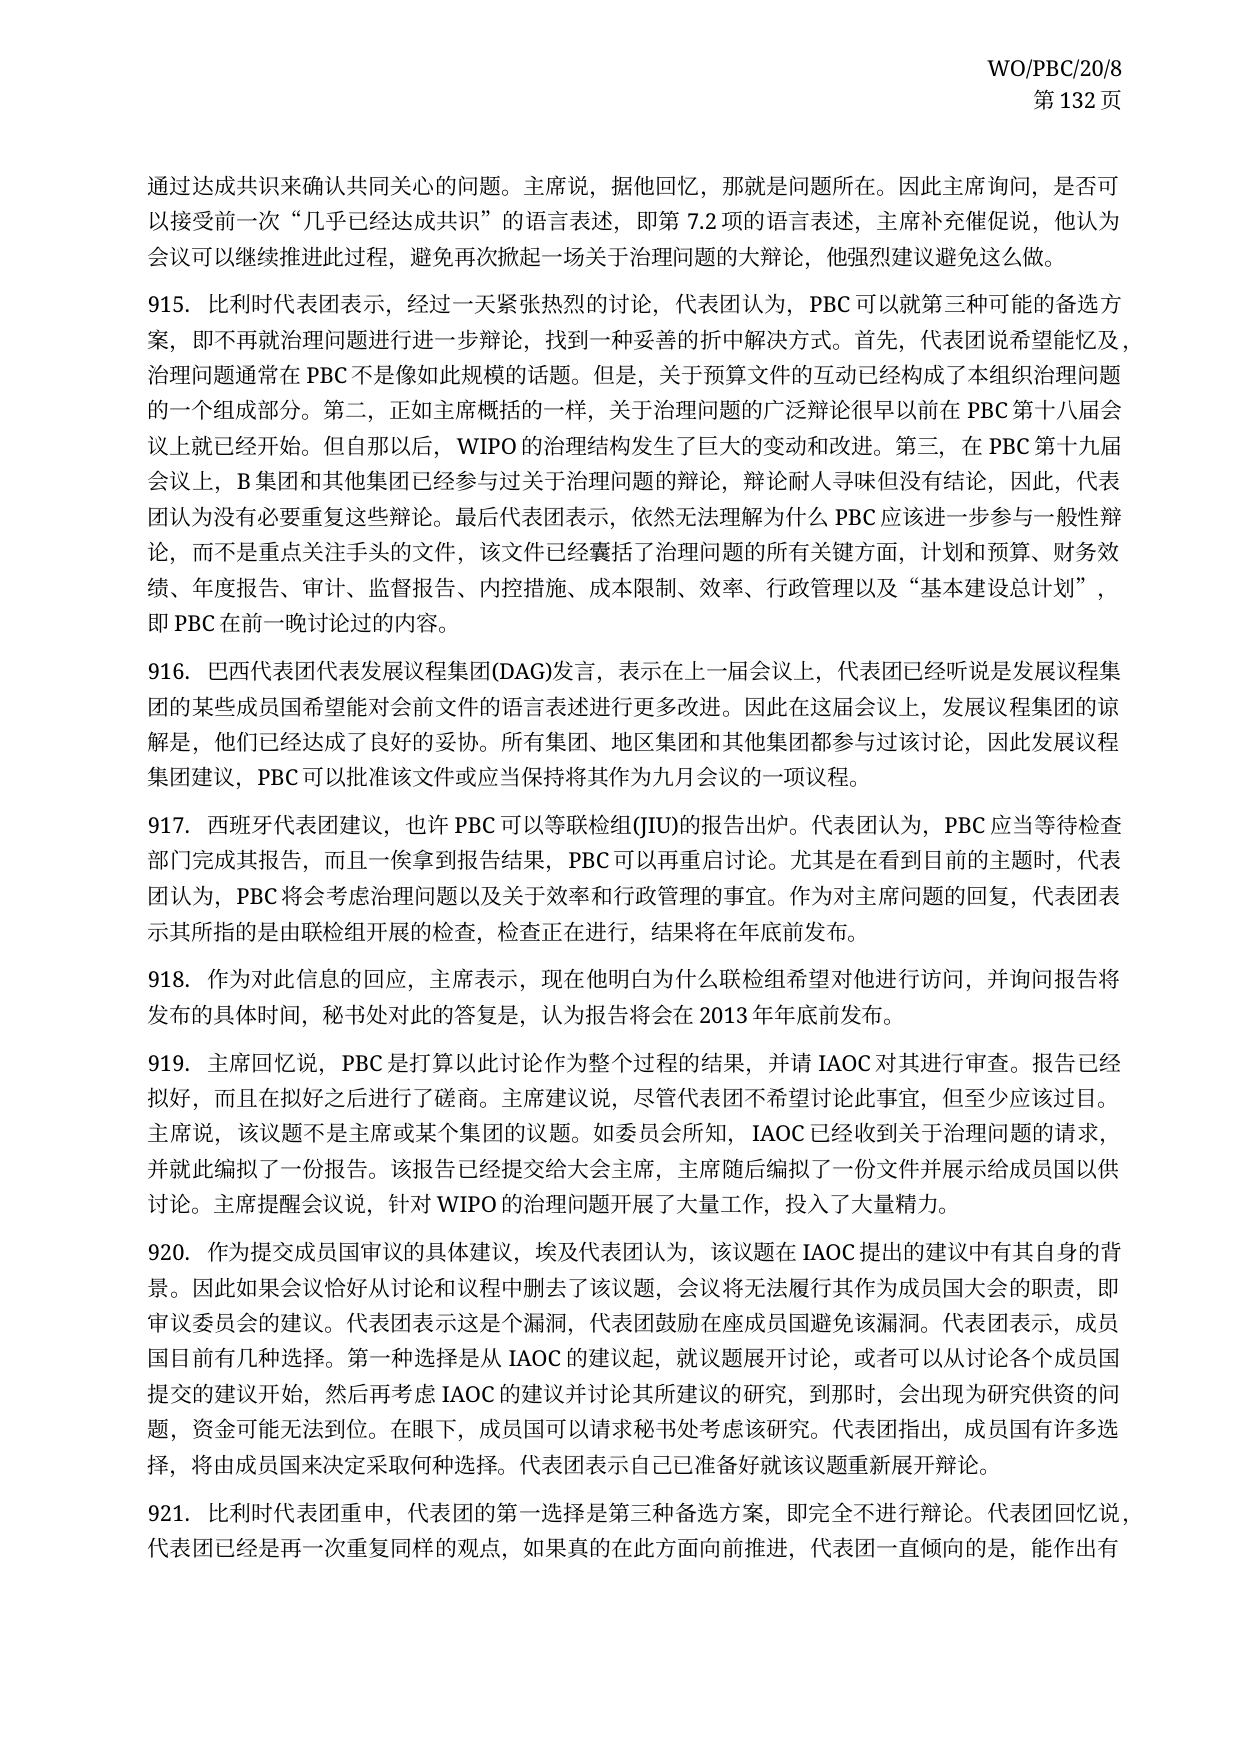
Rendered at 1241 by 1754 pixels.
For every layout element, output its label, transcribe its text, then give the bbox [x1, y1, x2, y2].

list 作为提交成员国审议的具体建议，埃及代表团认为，该议题在IAOC提出的建议中有其自身的背景。因此如果会议恰好从讨论和议程中删去了该议题，会议将无法履行其作为成员国大会的职责，即审议委员会的建议。代表团表示这是个漏洞，代表团鼓励在座成员国避免该漏洞。代表团表示，成员国目前有几种选择。第一种选择是从IAOC的建议起，就议题展开讨论，或者可以从讨论各个成员国提交的建议开始，然后再考虑IAOC的建议并讨论其所建议的研究，到那时，会出现为研究供资的问题，资金可能无法到位。在眼下，成员国可以请求秘书处考虑该研究。代表团指出，成员国有许多选择，将由成员国来决定采取何种选择。代表团表示自己已准备好就该议题重新展开辩论。 [148, 1232, 1122, 1479]
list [148, 1492, 1122, 1563]
list 巴西代表团代表发展议程集团(DAG)发言，表示在上一届会议上，代表团已经听说是发展议程集团的某些成员国希望能对会前文件的语言表述进行更多改进。因此在这届会议上，发展议程集团的谅解是，他们已经达成了良好的妥协。所有集团、地区集团和其他集团都参与过该讨论，因此发展议程集团建议，PBC可以批准该文件或应当保持将其作为九月会议的一项议程。 [148, 650, 1122, 792]
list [148, 165, 1122, 271]
list 比利时代表团表示，经过一天紧张热烈的讨论，代表团认为，PBC可以就第三种可能的备选方案，即不再就治理问题进行进一步辩论，找到一种妥善的折中解决方式。首先，代表团说希望能忆及，治理问题通常在PBC不是像如此规模的话题。但是，关于预算文件的互动已经构成了本组织治理问题的一个组成部分。第二，正如主席概括的一样，关于治理问题的广泛辩论很早以前在PBC第十八届会议上就已经开始。但自那以后，WIPO的治理结构发生了巨大的变动和改进。第三，在PBC第十九届会议上，B集团和其他集团已经参与过关于治理问题的辩论，辩论耐人寻味但没有结论，因此，代表团认为没有必要重复这些辩论。最后代表团表示，依然无法理解为什么PBC应该进一步参与一般性辩论，而不是重点关注手头的文件，该文件已经囊括了治理问题的所有关键方面，计划和预算、财务效绩、年度报告、审计、监督报告、内控措施、成本限制、效率、行政管理以及“基本建设总计划”，即PBC在前一晚讨论过的内容。 [148, 284, 1122, 638]
list 主席回忆说，PBC是打算以此讨论作为整个过程的结果，并请IAOC对其进行审查。报告已经拟好，而且在拟好之后进行了磋商。主席建议说，尽管代表团不希望讨论此事宜，但至少应该过目。主席说，该议题不是主席或某个集团的议题。如委员会所知，IAOC已经收到关于治理问题的请求，并就此编拟了一份报告。该报告已经提交给大会主席，主席随后编拟了一份文件并展示给成员国以供讨论。主席提醒会议说，针对WIPO的治理问题开展了大量工作，投入了大量精力。 [148, 1042, 1122, 1219]
list 作为对此信息的回应，主席表示，现在他明白为什么联检组希望对他进行访问，并询问报告将发布的具体时间，秘书处对此的答复是，认为报告将会在2013年年底前发布。 [148, 959, 1122, 1029]
list 西班牙代表团建议，也许PBC可以等联检组(JIU)的报告出炉。代表团认为，PBC应当等待检查部门完成其报告，而且一俟拿到报告结果，PBC可以再重启讨论。尤其是在看到目前的主题时，代表团认为，PBC将会考虑治理问题以及关于效率和行政管理的事宜。作为对主席问题的回复，代表团表示其所指的是由联检组开展的检查，检查正在进行，结果将在年底前发布。 [148, 804, 1122, 946]
